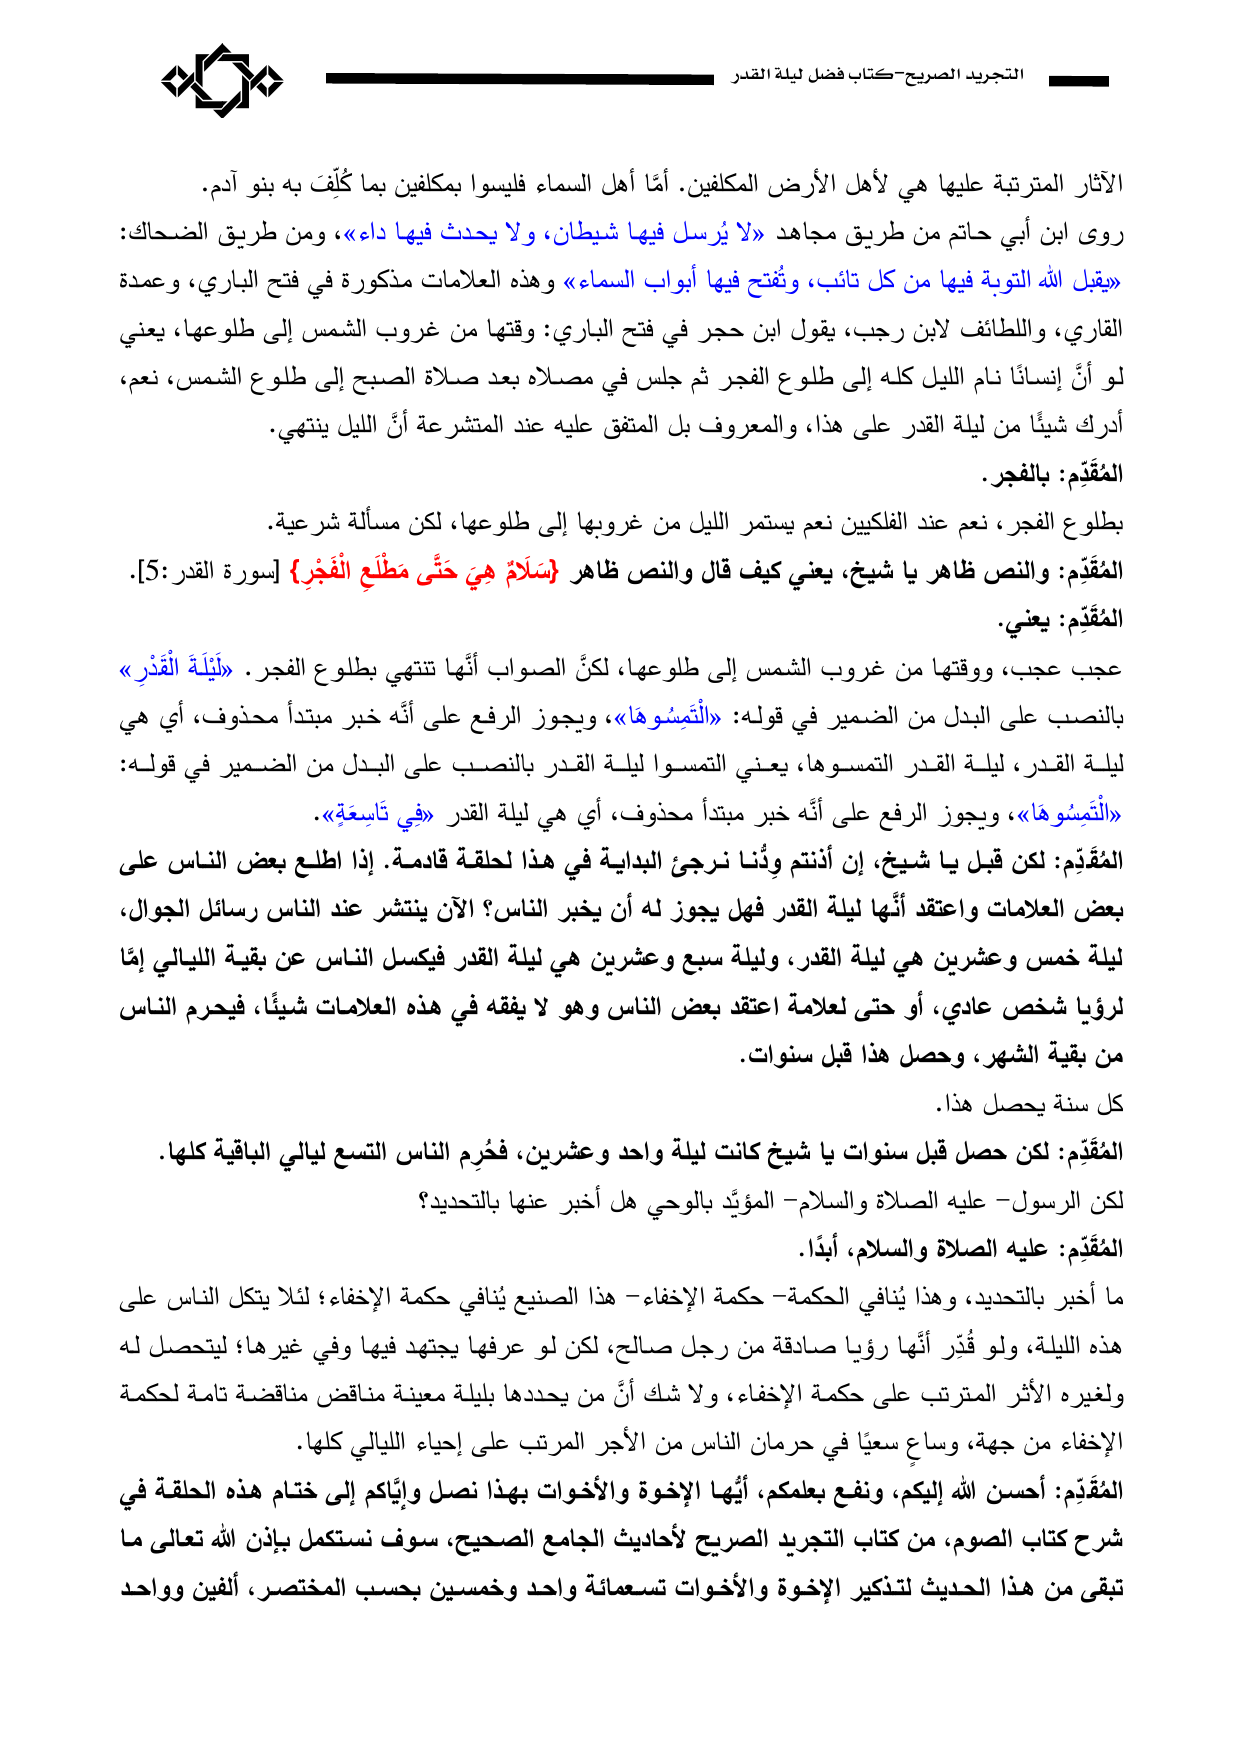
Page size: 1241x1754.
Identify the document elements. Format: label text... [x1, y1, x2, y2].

text ما أخبر بالتحديد، وهذا يُنافي الحكمة- حكمة الإخفاء- هذا الصنيع يُنافي حكمة الإخفاء؛ لئلا يتكل الناس على هذه الليلة، ولو قُدِّر أنَّها رؤيا صادقة من رجل صالح، لكن لو عرفها يجتهد فيها وفي غيرها؛ ليتحصل له ولغيره الأثر المترتب على حكمة الإخفاء، ولا شك أنَّ من يحددها بليلة معينة مناقض مناقضة تامة لحكمة الإخفاء من جهة، وساعٍ سعيًا في حرمان الناس من الأجر المرتب على إحياء الليالي كلها. [118, 1272, 1122, 1466]
text لكن الرسول- عليه الصلاة والسلام- المؤيَّد بالوحي هل أخبر عنها بالتحديد؟ [118, 1176, 1122, 1224]
text المُقَدِّم: عليه الصلاة والسلام، أبدًا. [118, 1224, 1122, 1272]
text الآثار المترتبة عليها هي لأهل الأرض المكلفين. أمَّا أهل السماء فليسوا بمكلفين بما كُلِّفَ به بنو آدم. [118, 159, 1122, 207]
text روى ابن أبي حاتم من طريق مجاهد «لا يُرسل فيها شيطان، ولا يحدث فيها داء»، ومن طريق الضحاك: «يقبل الله التوبة فيها من كل تائب، وتُفتح فيها أبواب السماء» وهذه العلامات مذكورة في فتح الباري، وعمدة القاري، واللطائف لابن رجب، يقول ابن حجر في فتح الباري: وقتها من غروب الشمس إلى طلوعها، يعني لو أنَّ إنسانًا نام الليل كله إلى طلوع الفجر ثم جلس في مصلاه بعد صلاة الصبح إلى طلوع الشمس، نعم، أدرك شيئًا من ليلة القدر على هذا، والمعروف بل المتفق عليه عند المتشرعة أنَّ الليل ينتهي. [118, 207, 1122, 449]
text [118, 1466, 1122, 1611]
text المُقَدِّم: يعني. [118, 594, 1122, 643]
text المُقَدِّم: والنص ظاهر يا شيخ، يعني كيف قال والنص ظاهر {سَلَامٌ هِيَ حَتَّى مَطْلَعِ الْفَجْرِ} [سورة القدر:5]. [118, 546, 1122, 594]
text بطلوع الفجر، نعم عند الفلكيين نعم يستمر الليل من غروبها إلى طلوعها، لكن مسألة شرعية. [118, 497, 1122, 546]
text كل سنة يحصل هذا. [118, 1079, 1122, 1127]
text المُقَدِّم: بالفجر. [118, 449, 1122, 497]
text المُقَدِّم: لكن قبل يا شيخ، إن أذنتم وِدُّنا نرجئ البداية في هذا لحلقة قادمة. إذا اطلع بعض الناس على بعض العلامات واعتقد أنَّها ليلة القدر فهل يجوز له أن يخبر الناس؟ الآن ينتشر عند الناس رسائل الجوال، ليلة خمس وعشرين هي ليلة القدر، وليلة سبع وعشرين هي ليلة القدر فيكسل الناس عن بقية الليالي إمَّا لرؤيا شخص عادي، أو حتى لعلامة اعتقد بعض الناس وهو لا يفقه في هذه العلامات شيئًا، فيحرم الناس من بقية الشهر، وحصل هذا قبل سنوات. [118, 836, 1122, 1079]
text المُقَدِّم: لكن حصل قبل سنوات يا شيخ كانت ليلة واحد وعشرين، فحُرِم الناس التسع ليالي الباقية كلها. [118, 1127, 1122, 1176]
text عجب عجب، ووقتها من غروب الشمس إلى طلوعها، لكنَّ الصواب أنَّها تنتهي بطلوع الفجر. «لَيْلَةَ الْقَدْرِ» بالنصب على البدل من الضمير في قوله: «الْتَمِسُوهَا»، ويجوز الرفع على أنَّه خبر مبتدأ محذوف، أي هي ليلة القدر، ليلة القدر التمسوها، يعني التمسوا ليلة القدر بالنصب على البدل من الضمير في قوله: «الْتَمِسُوهَا»، ويجوز الرفع على أنَّه خبر مبتدأ محذوف، أي هي ليلة القدر «فِي تَاسِعَةٍ». [118, 643, 1122, 836]
